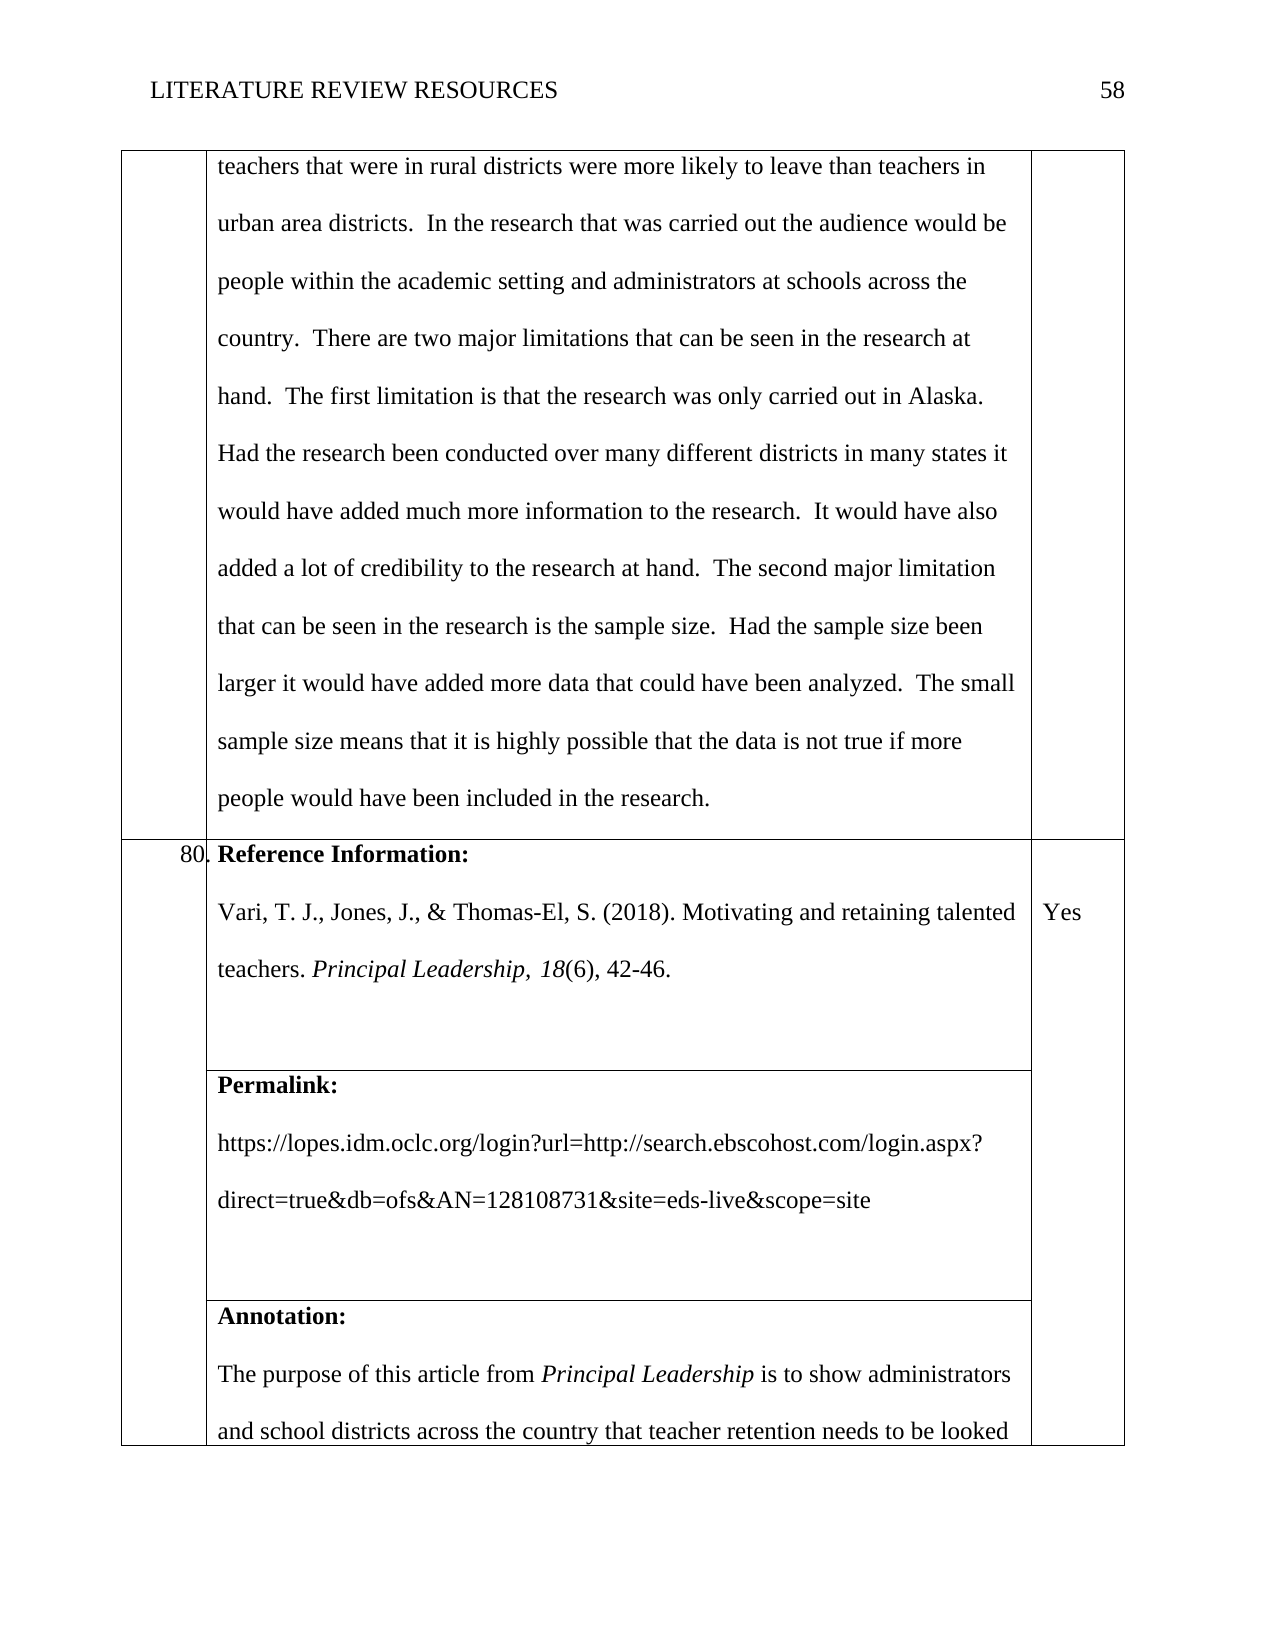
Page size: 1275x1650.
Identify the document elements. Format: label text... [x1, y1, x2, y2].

table_cell Yes [1032, 840, 1124, 1445]
table_cell Permalink: https://lopes.idm.oclc.org/login?url=http://search.ebscohost.com/login.aspx?direct=true&db=ofs&AN=128108731&site=eds-live&scope=site [207, 1071, 1031, 1300]
table_cell [122, 840, 206, 1445]
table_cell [207, 1301, 1031, 1445]
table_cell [207, 151, 1031, 838]
table_cell Reference Information: Vari, T. J., Jones, J., & Thomas-El, S. (2018). Motivating and retaining talented teachers. Principal Leadership, 18(6), 42-46. [207, 840, 1031, 1069]
